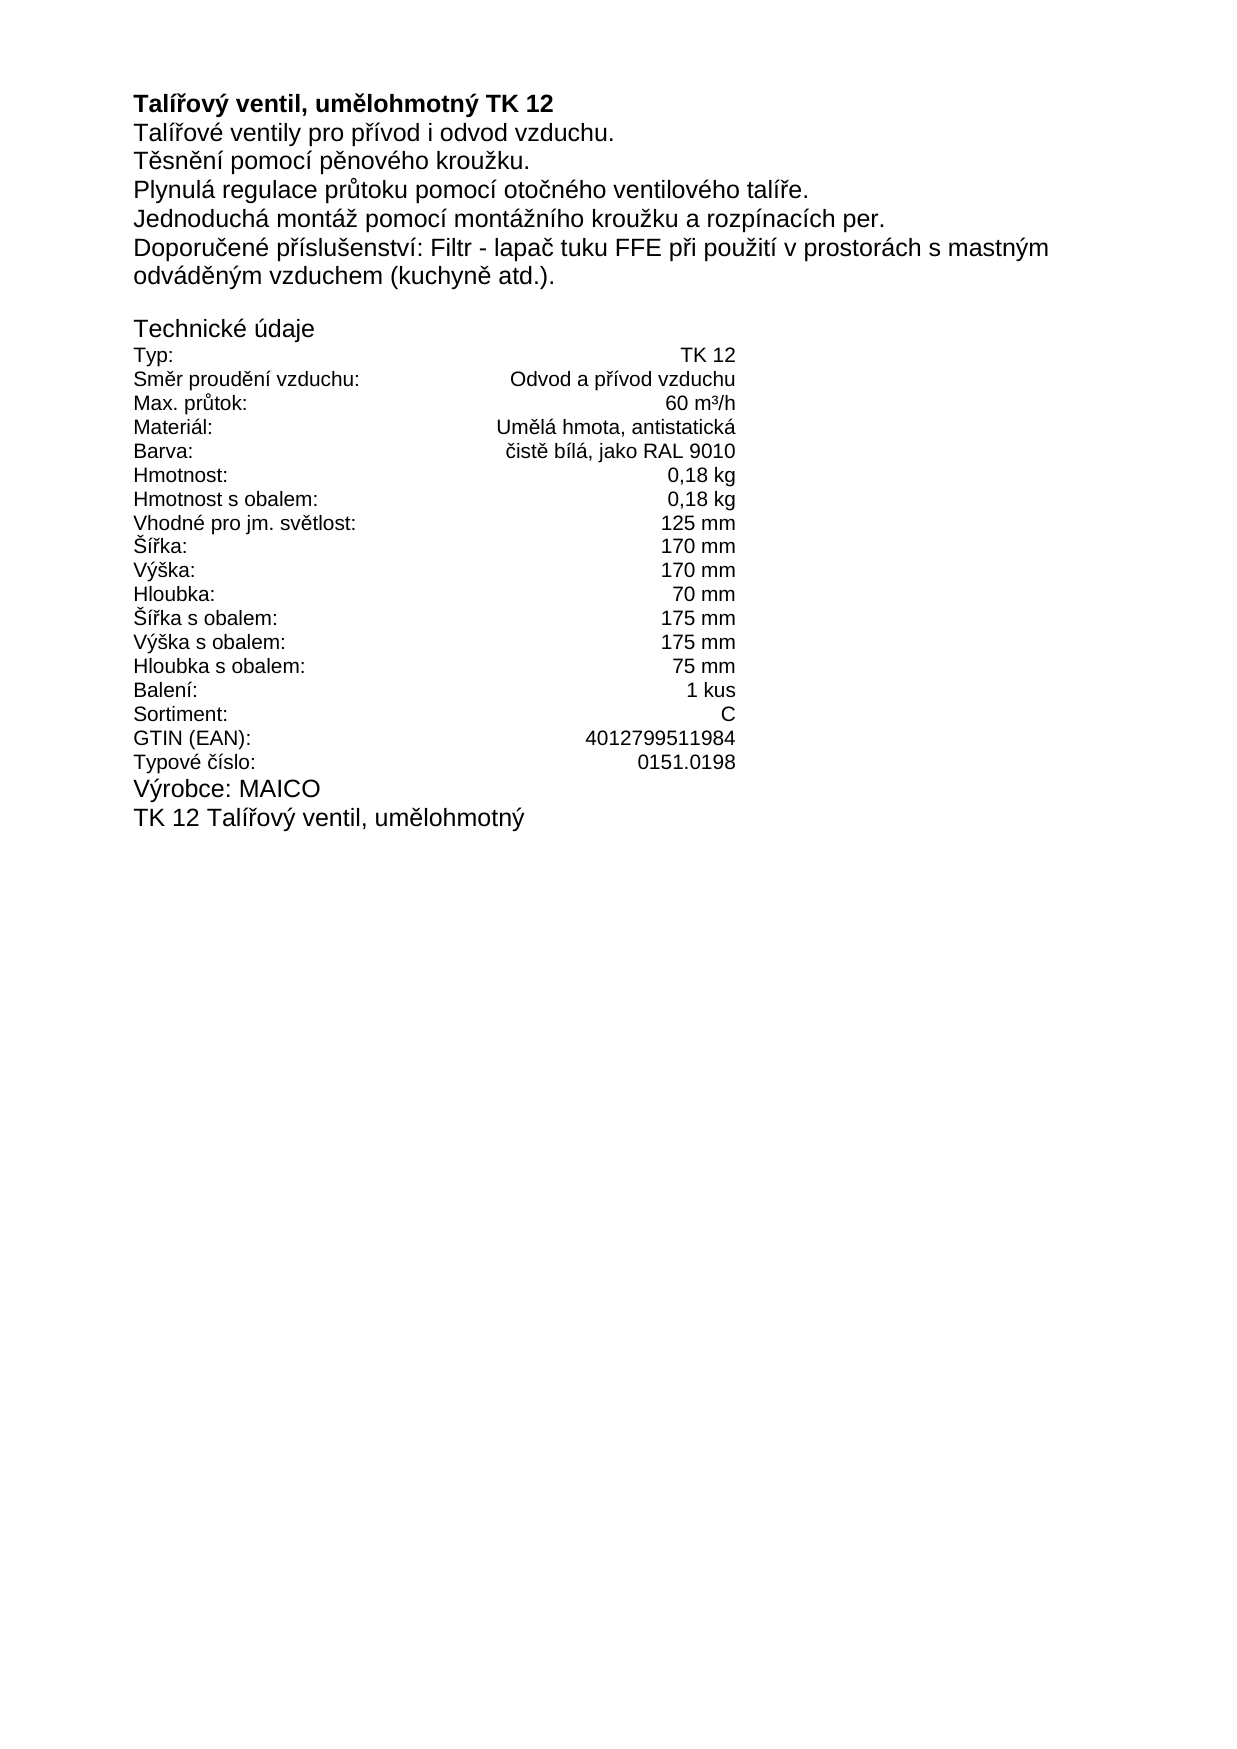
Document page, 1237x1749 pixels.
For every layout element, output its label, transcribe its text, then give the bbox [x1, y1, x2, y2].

table_cell Směr proudění vzduchu: [122, 367, 434, 391]
text Těsnění pomocí pěnového kroužku. [133, 146, 1148, 175]
table_cell 175 mm [434, 606, 747, 630]
text Talířový ventil, umělohmotný TK 12 [133, 89, 1148, 117]
table_cell 170 mm [434, 558, 747, 582]
table_cell 0,18 kg [434, 463, 747, 486]
table_header Typ: [122, 343, 434, 367]
text Doporučené příslušenství: Filtr - lapač tuku FFE při použití v prostorách s mastným odváděným vzduchem (kuchyně atd.). [133, 232, 1148, 290]
table_cell 75 mm [434, 654, 747, 678]
table_cell GTIN (EAN): [122, 726, 434, 750]
table_cell Výška s obalem: [122, 630, 434, 654]
table_cell Výška: [122, 558, 434, 582]
table_cell 1 kus [434, 678, 747, 702]
table_cell Typové číslo: [122, 750, 434, 774]
table_cell 125 mm [434, 510, 747, 534]
table_cell Hloubka s obalem: [122, 654, 434, 678]
table_cell Balení: [122, 678, 434, 702]
table_cell 170 mm [434, 534, 747, 558]
table_cell 0,18 kg [434, 486, 747, 510]
table_cell Sortiment: [122, 702, 434, 726]
text Jednoduchá montáž pomocí montážního kroužku a rozpínacích per. [133, 204, 1148, 232]
table_cell 175 mm [434, 630, 747, 654]
table_cell Umělá hmota, antistatická [434, 415, 747, 438]
text Plynulá regulace průtoku pomocí otočného ventilového talíře. [133, 175, 1148, 204]
text Výrobce: MAICO [133, 774, 1148, 803]
table_cell 70 mm [434, 582, 747, 606]
table_cell Materiál: [122, 415, 434, 438]
table_cell Hmotnost s obalem: [122, 486, 434, 510]
table_cell Max. průtok: [122, 391, 434, 414]
table_cell Šířka s obalem: [122, 606, 434, 630]
table_cell 0151.0198 [434, 750, 747, 774]
table_cell Barva: [122, 439, 434, 462]
text TK 12 Talířový ventil, umělohmotný [133, 803, 1148, 831]
table_cell čistě bílá, jako RAL 9010 [434, 439, 747, 462]
table_cell Hmotnost: [122, 463, 434, 486]
table_cell Odvod a přívod vzduchu [434, 367, 747, 391]
table_cell Hloubka: [122, 582, 434, 606]
table_cell Vhodné pro jm. světlost: [122, 510, 434, 534]
text Technické údaje [133, 314, 1148, 343]
table_cell 60 m³/h [434, 391, 747, 414]
table_cell 4012799511984 [434, 726, 747, 750]
text Talířové ventily pro přívod i odvod vzduchu. [133, 117, 1148, 146]
table_header TK 12 [434, 343, 747, 367]
table_cell C [434, 702, 747, 726]
table_cell Šířka: [122, 534, 434, 558]
